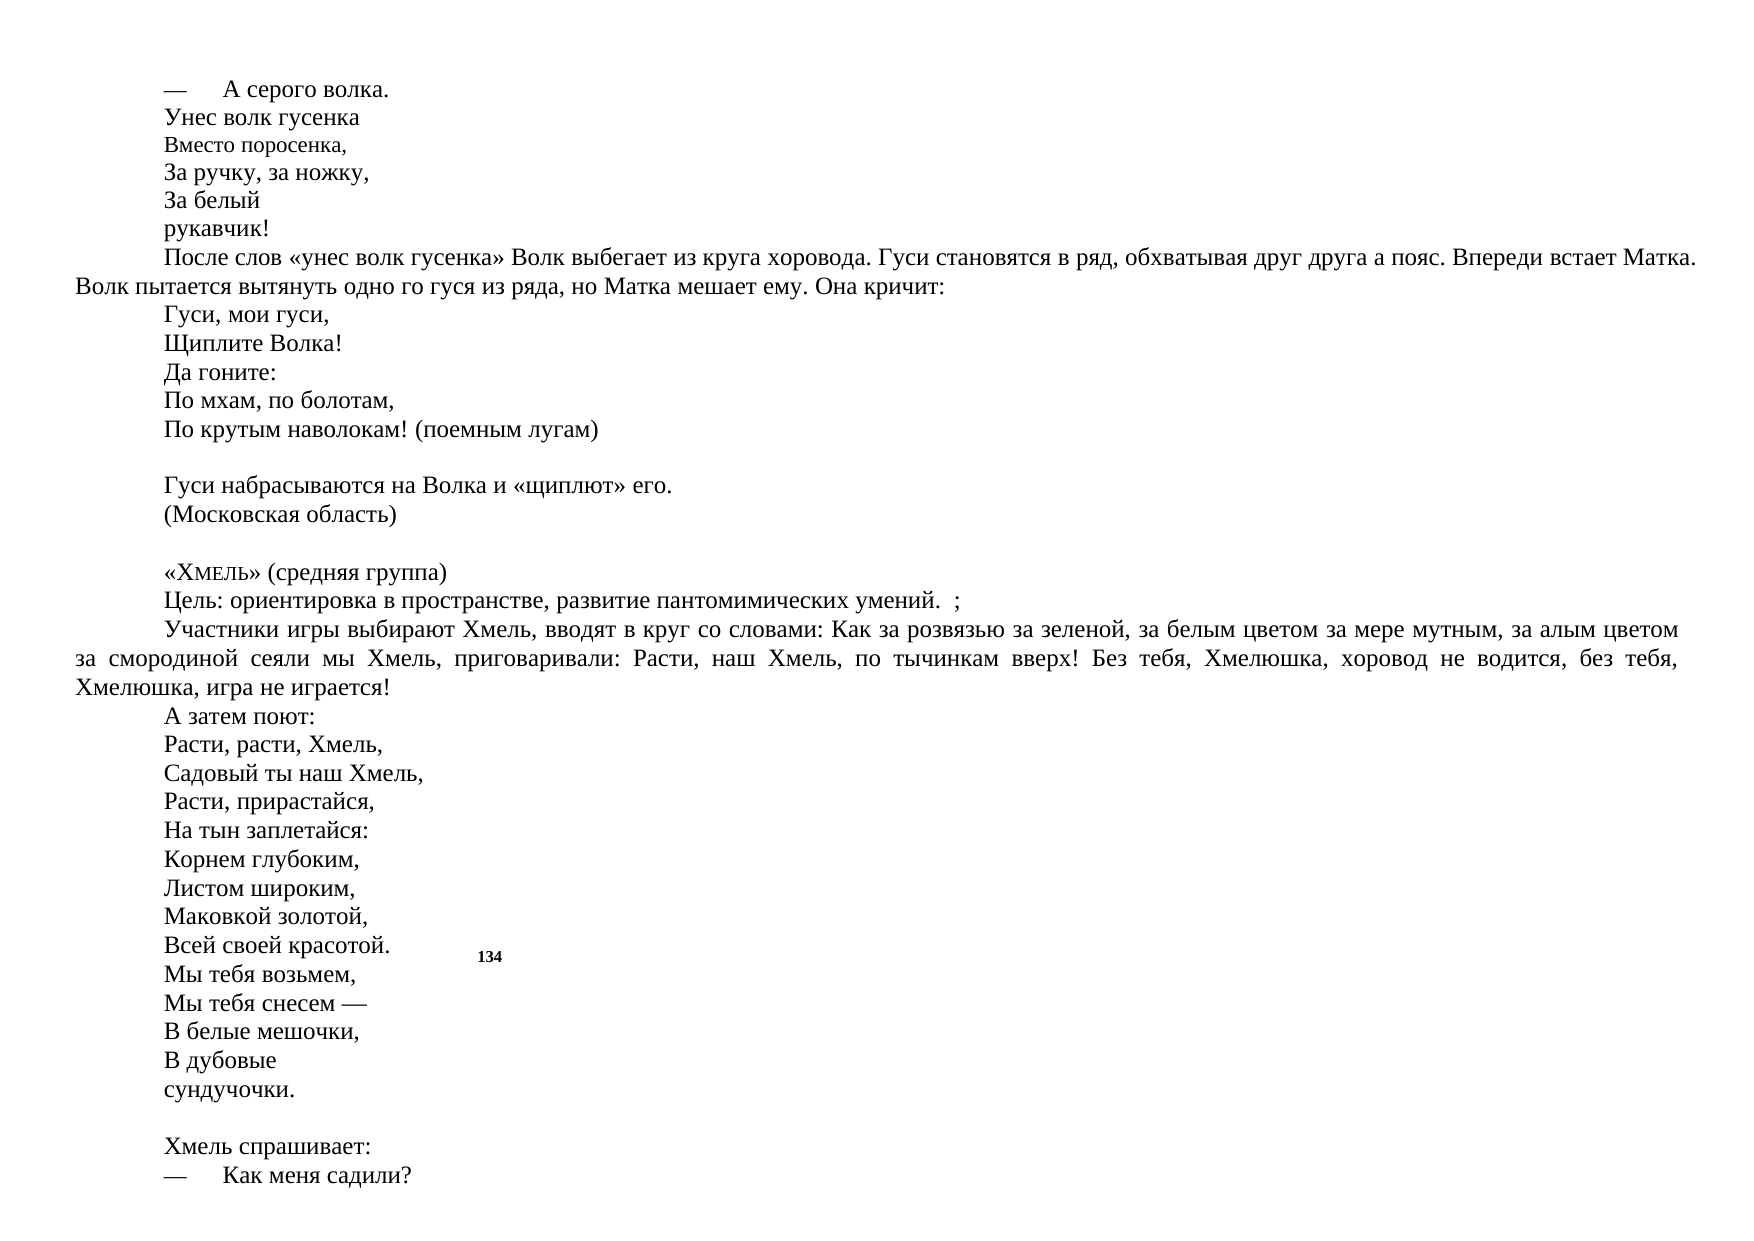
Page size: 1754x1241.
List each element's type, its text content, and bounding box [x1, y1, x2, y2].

text Участники игры выбирают Хмель, вводят в круг со словами: Как за розвязью за зеленой, за белым цветом за мере мутным, за алым цветом за смородиной сеяли мы Хмель, приговаривали: Расти, наш Хмель, по тычинкам вверх! Без тебя, Хмелюшка, хоровод не водится, без тебя, Хмелюшка, игра не играется! [75, 614, 1679, 701]
text Цель: ориентировка в пространстве, развитие пантомимических умений. ; [163, 586, 1702, 614]
text Хмель спрашивает: [163, 1132, 1702, 1160]
text 134 [477, 947, 1702, 966]
list Как меня садили? [163, 1160, 1702, 1189]
text За ручку, за ножку, За белый рукавчик! [163, 158, 373, 242]
text Щиплите Волка! Да гоните: [163, 328, 345, 386]
list А серого волка. Унес волк гусенка Вместо поросенка, [163, 74, 389, 158]
text После слов «унес волк гусенка» Волк выбегает из круга хоровода. Гуси становятся в ряд, обхватывая друг друга а пояс. Впереди встает Матка. [163, 242, 1702, 271]
text В белые мешочки, [163, 1017, 414, 1045]
text По мхам, по болотам, [163, 386, 1702, 414]
text На тын заплетайся: Корнем глубоким, Листом широким, Маковкой золотой, [163, 815, 371, 930]
text Садовый ты наш Хмель, Расти, прирастайся, [163, 758, 426, 815]
text А затем поют: [163, 701, 383, 729]
text «ХМЕЛЬ» (средняя группа) [163, 557, 1702, 585]
text В дубовые сундучочки. [163, 1045, 414, 1103]
text По крутым наволокам! (поемным лугам) [163, 414, 1702, 443]
text Волк пытается вытянуть одно го гуся из ряда, но Матка мешает ему. Она кричит: Гуси, мои гуси, [75, 271, 976, 328]
text Всей своей красотой. Мы тебя возьмем, Мы тебя снесем — [163, 930, 393, 1017]
text Гуси набрасываются на Волка и «щиплют» его. (Московская область) [163, 471, 672, 528]
text Расти, расти, Хмель, [163, 729, 383, 758]
